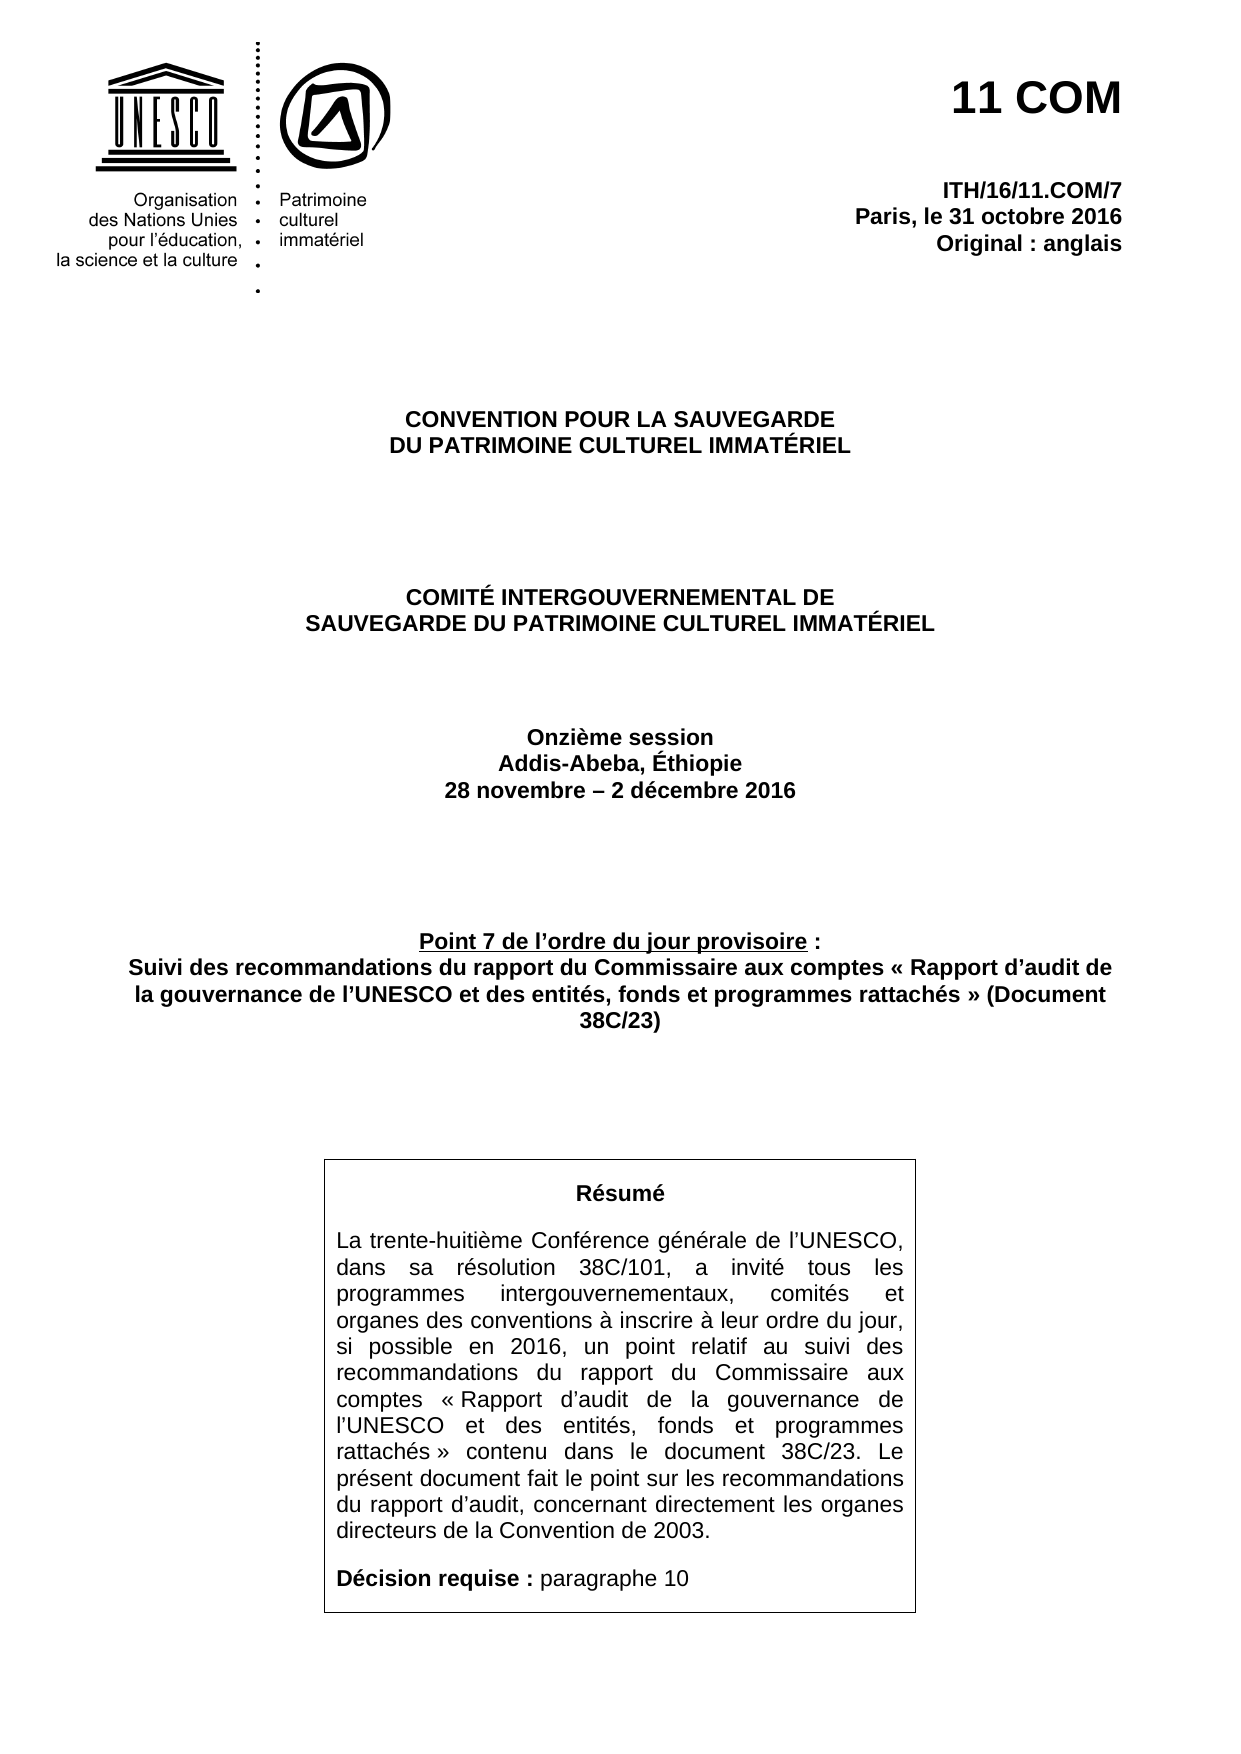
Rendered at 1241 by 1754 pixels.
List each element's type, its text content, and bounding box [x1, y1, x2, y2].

text 28 novembre – 2 décembre 2016 [118, 777, 1122, 803]
text CONVENTION POUR LA SAUVEGARDE DU PATRIMOINE CULTUREL IMMATÉRIEL [118, 406, 1122, 459]
text Onzième session [118, 724, 1122, 750]
text Point 7 de l’ordre du jour provisoire : [118, 928, 1122, 954]
table_header Résumé La trente-huitième Conférence générale de l’UNESCO, dans sa résolution 38C/101, a invité tous les programmes intergouvernementaux, comités et organes des conventions à inscrire à leur ordre du jour, si possible en 2016, un point relatif au suivi des recommandations du rapport du Commissaire aux comptes « Rapport d’audit de la gouvernance de l’UNESCO et des entités, fonds et programmes rattachés » contenu dans le document 38C/23. Le présent document fait le point sur les recommandations du rapport d’audit, concernant directement les organes directeurs de la Convention de 2003. Décision requise : paragraphe 10 [325, 1160, 915, 1612]
text Suivi des recommandations du rapport du Commissaire aux comptes « Rapport d’audit de la gouvernance de l’UNESCO et des entités, fonds et programmes rattachés » (Document 38C/23) [118, 954, 1122, 1033]
picture [56, 42, 391, 293]
text COMITÉ INTERGOUVERNEMENTAL DE SAUVEGARDE DU PATRIMOINE CULTUREL IMMATÉRIEL [118, 584, 1122, 636]
text Addis-Abeba, Éthiopie [118, 750, 1122, 777]
